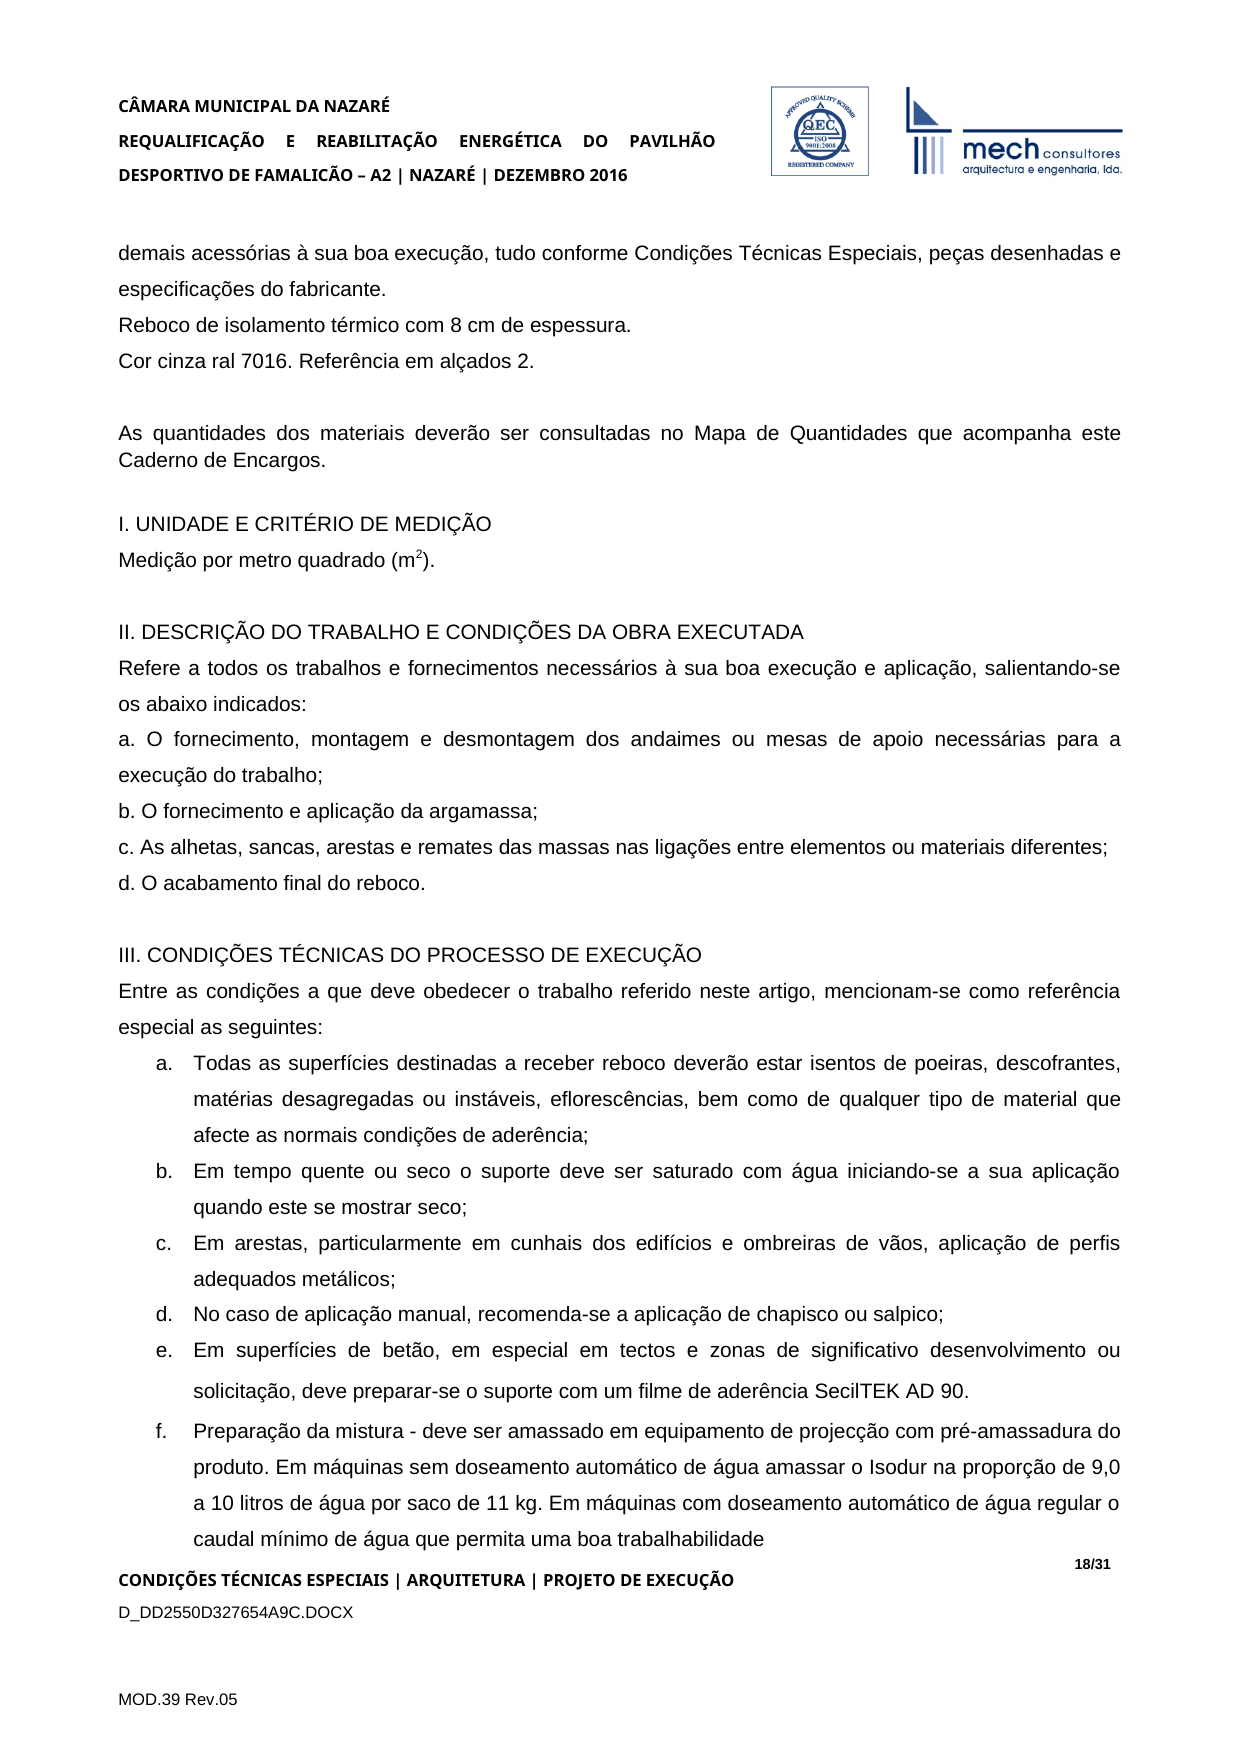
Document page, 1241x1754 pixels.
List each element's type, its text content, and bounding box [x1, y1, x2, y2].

list No caso de aplicação manual, recomenda-se a aplicação de chapisco ou salpico; [156, 1302, 1122, 1326]
list Em arestas, particularmente em cunhais dos edifícios e ombreiras de vãos, aplicação de perfis adequados metálicos; [156, 1230, 1122, 1290]
picture [771, 86, 869, 176]
text Refere a todos os trabalhos e fornecimentos necessários à sua boa execução e aplicação, salientando-se os abaixo indicados: [118, 655, 1122, 715]
text d. O acabamento final do reboco. [118, 871, 1122, 895]
picture [870, 63, 1158, 212]
text III. CONDIÇÕES TÉCNICAS DO PROCESSO DE EXECUÇÃO [118, 943, 1122, 967]
text Cor cinza ral 7016. Referência em alçados 2. [118, 349, 1122, 373]
list Todas as superfícies destinadas a receber reboco deverão estar isentos de poeiras, descofrantes, matérias desagregadas ou instáveis, eflorescências, bem como de qualquer tipo de material que afecte as normais condições de aderência; [156, 1051, 1122, 1147]
list Em tempo quente ou seco o suporte deve ser saturado com água iniciando-se a sua aplicação quando este se mostrar seco; [156, 1158, 1122, 1218]
text II. DESCRIÇÃO DO TRABALHO E CONDIÇÕES DA OBRA EXECUTADA [118, 619, 1122, 643]
text As quantidades dos materiais deverão ser consultadas no Mapa de Quantidades que acompanha este Caderno de Encargos. [118, 421, 1122, 472]
text c. As alhetas, sancas, arestas e remates das massas nas ligações entre elementos ou materiais diferentes; [118, 835, 1122, 859]
text Medição por metro quadrado (m2). [118, 548, 1122, 572]
text Entre as condições a que deve obedecer o trabalho referido neste artigo, mencionam-se como referência especial as seguintes: [118, 979, 1122, 1039]
text a. O fornecimento, montagem e desmontagem dos andaimes ou mesas de apoio necessárias para a execução do trabalho; [118, 727, 1122, 787]
text b. O fornecimento e aplicação da argamassa; [118, 799, 1122, 823]
list Preparação da mistura - deve ser amassado em equipamento de projecção com pré-amassadura do produto. Em máquinas sem doseamento automático de água amassar o Isodur na proporção de 9,0 a 10 litros de água por saco de 11 kg. Em máquinas com doseamento automático de água regular o caudal mínimo de água que permita uma boa trabalhabilidade [156, 1419, 1122, 1551]
text I. UNIDADE E CRITÉRIO DE MEDIÇÃO [118, 512, 1122, 536]
list Em superfícies de betão, em especial em tectos e zonas de significativo desenvolvimento ou solicitação, deve preparar-se o suporte com um filme de aderência SecilTEK AD 90. [156, 1338, 1122, 1405]
text Reboco de isolamento térmico com 8 cm de espessura. [118, 313, 1122, 337]
